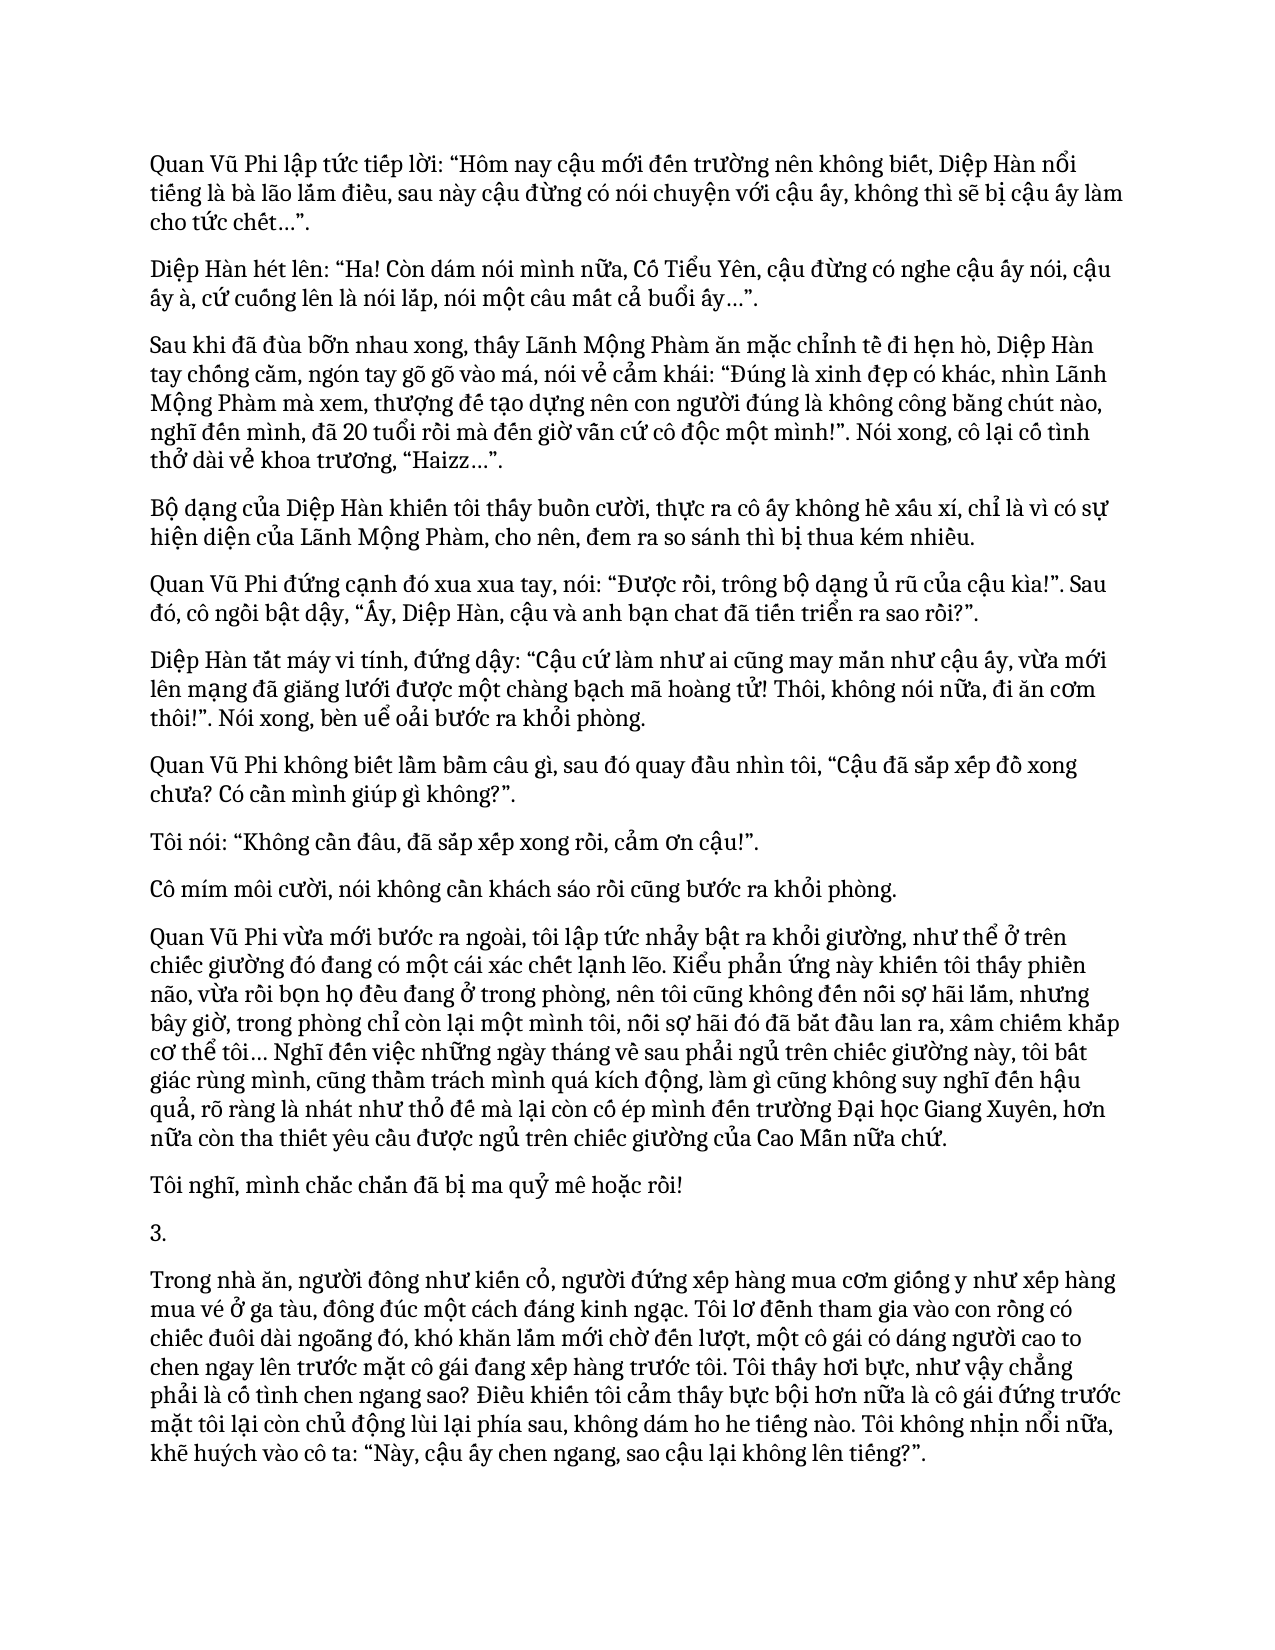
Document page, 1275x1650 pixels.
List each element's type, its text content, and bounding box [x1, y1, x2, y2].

text Sau khi đã đùa bỡn nhau xong, thấy Lãnh Mộng Phàm ăn mặc chỉnh tề đi hẹn hò, Diệp Hàn tay chống cằm, ngón tay gõ gõ vào má, nói vẻ cảm khái: “Đúng là xinh đẹp có khác, nhìn Lãnh Mộng Phàm mà xem, thượng đế tạo dựng nên con người đúng là không công bằng chút nào, nghĩ đến mình, đã 20 tuổi rồi mà đến giờ vẫn cứ cô độc một mình!”. Nói xong, cô lại cố tình thở dài vẻ khoa trương, “Haizz…”. [150, 331, 1125, 475]
text Diệp Hàn hét lên: “Ha! Còn dám nói mình nữa, Cố Tiểu Yên, cậu đừng có nghe cậu ấy nói, cậu ấy à, cứ cuống lên là nói lắp, nói một câu mất cả buổi ấy…”. [150, 255, 1125, 312]
text Bộ dạng của Diệp Hàn khiến tôi thấy buồn cười, thực ra cô ấy không hề xấu xí, chỉ là vì có sự hiện diện của Lãnh Mộng Phàm, cho nên, đem ra so sánh thì bị thua kém nhiều. [150, 494, 1125, 551]
text 3. [150, 1219, 1125, 1247]
text Diệp Hàn tắt máy vi tính, đứng dậy: “Cậu cứ làm như ai cũng may mắn như cậu ấy, vừa mới lên mạng đã giăng lưới được một chàng bạch mã hoàng tử! Thôi, không nói nữa, đi ăn cơm thôi!”. Nói xong, bèn uể oải bước ra khỏi phòng. [150, 646, 1125, 732]
text Quan Vũ Phi vừa mới bước ra ngoài, tôi lập tức nhảy bật ra khỏi giường, như thể ở trên chiếc giường đó đang có một cái xác chết lạnh lẽo. Kiểu phản ứng này khiến tôi thấy phiền não, vừa rồi bọn họ đều đang ở trong phòng, nên tôi cũng không đến nỗi sợ hãi lắm, nhưng bây giờ, trong phòng chỉ còn lại một mình tôi, nỗi sợ hãi đó đã bắt đầu lan ra, xâm chiếm khắp cơ thể tôi… Nghĩ đến việc những ngày tháng về sau phải ngủ trên chiếc giường này, tôi bất giác rùng mình, cũng thầm trách mình quá kích động, làm gì cũng không suy nghĩ đến hậu quả, rõ ràng là nhát như thỏ đế mà lại còn cố ép mình đến trường Đại học Giang Xuyên, hơn nữa còn tha thiết yêu cầu được ngủ trên chiếc giường của Cao Mẫn nữa chứ. [150, 922, 1125, 1152]
text Tôi nghĩ, mình chắc chắn đã bị ma quỷ mê hoặc rồi! [150, 1171, 1125, 1200]
text Quan Vũ Phi không biết lầm bầm câu gì, sau đó quay đầu nhìn tôi, “Cậu đã sắp xếp đồ xong chưa? Có cần mình giúp gì không?”. [150, 751, 1125, 809]
text Cô mím môi cười, nói không cần khách sáo rồi cũng bước ra khỏi phòng. [150, 875, 1125, 904]
text Quan Vũ Phi lập tức tiếp lời: “Hôm nay cậu mới đến trường nên không biết, Diệp Hàn nổi tiếng là bà lão lắm điều, sau này cậu đừng có nói chuyện với cậu ấy, không thì sẽ bị cậu ấy làm cho tức chết…”. [150, 150, 1125, 236]
text Quan Vũ Phi đứng cạnh đó xua xua tay, nói: “Được rồi, trông bộ dạng ủ rũ của cậu kìa!”. Sau đó, cô ngồi bật dậy, “Ấy, Diệp Hàn, cậu và anh bạn chat đã tiến triển ra sao rồi?”. [150, 570, 1125, 627]
text Tôi nói: “Không cần đâu, đã sắp xếp xong rồi, cảm ơn cậu!”. [150, 827, 1125, 856]
text Trong nhà ăn, người đông như kiến cỏ, người đứng xếp hàng mua cơm giống y như xếp hàng mua vé ở ga tàu, đông đúc một cách đáng kinh ngạc. Tôi lơ đễnh tham gia vào con rồng có chiếc đuôi dài ngoẵng đó, khó khăn lắm mới chờ đến lượt, một cô gái có dáng người cao to chen ngay lên trước mặt cô gái đang xếp hàng trước tôi. Tôi thấy hơi bực, như vậy chẳng phải là cố tình chen ngang sao? Điều khiến tôi cảm thấy bực bội hơn nữa là cô gái đứng trước mặt tôi lại còn chủ động lùi lại phía sau, không dám ho he tiếng nào. Tôi không nhịn nổi nữa, khẽ huých vào cô ta: “Này, cậu ấy chen ngang, sao cậu lại không lên tiếng?”. [150, 1266, 1125, 1467]
